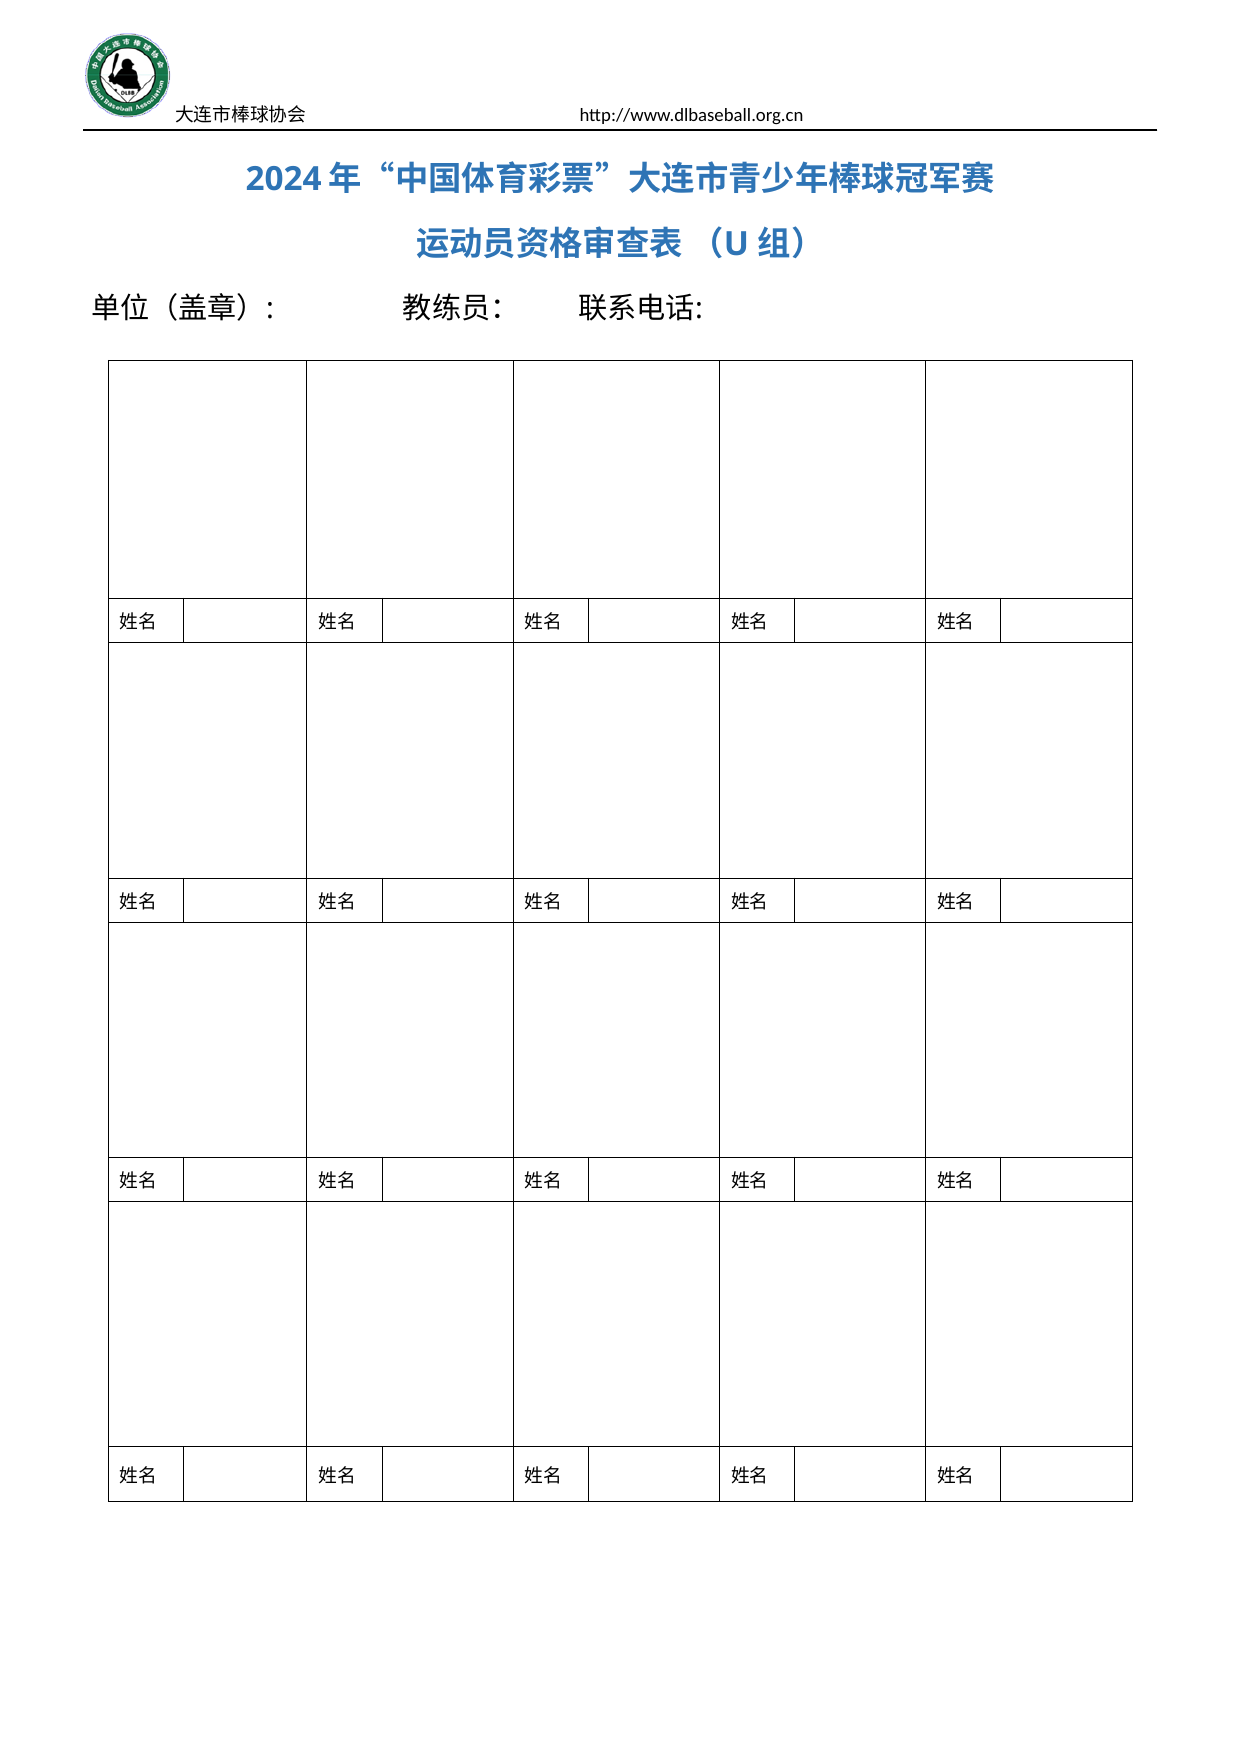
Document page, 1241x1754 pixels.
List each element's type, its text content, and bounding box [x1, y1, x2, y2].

table_cell 姓名 [926, 1447, 1000, 1501]
table_cell 姓名 [514, 1158, 588, 1201]
table_cell [1001, 1447, 1132, 1501]
table_cell [184, 599, 306, 642]
table_cell 姓名 [720, 1158, 794, 1201]
table_header [307, 361, 513, 598]
table_cell 姓名 [109, 599, 183, 642]
table_cell [184, 1447, 306, 1501]
table_cell [720, 643, 925, 877]
table_cell [795, 1447, 925, 1501]
text 运动员资格审查表 （U 组） [83, 208, 1157, 273]
table_cell [383, 599, 513, 642]
table_cell [589, 1447, 719, 1501]
table_cell 姓名 [926, 879, 1000, 922]
table_cell 姓名 [926, 599, 1000, 642]
table_header [514, 361, 719, 598]
table_cell [589, 1158, 719, 1201]
table_cell [109, 923, 306, 1157]
table_cell [307, 1202, 513, 1446]
table_cell 姓名 [307, 879, 382, 922]
table_cell [1001, 879, 1132, 922]
table_cell [926, 643, 1132, 877]
table_cell [514, 1202, 719, 1446]
table_cell [109, 643, 306, 877]
table_cell [926, 923, 1132, 1157]
table_cell [1001, 599, 1132, 642]
table_cell 姓名 [307, 1447, 382, 1501]
table_cell 姓名 [720, 879, 794, 922]
table_header [109, 361, 306, 598]
table_cell 姓名 [307, 1158, 382, 1201]
table_cell 姓名 [514, 599, 588, 642]
table_cell 姓名 [926, 1158, 1000, 1201]
table_cell [514, 923, 719, 1157]
table_cell 姓名 [514, 1447, 588, 1501]
table_cell [795, 599, 925, 642]
table_cell [1001, 1158, 1132, 1201]
table_cell 姓名 [109, 1158, 183, 1201]
table_cell 姓名 [720, 599, 794, 642]
table_cell [307, 923, 513, 1157]
table_header [926, 361, 1132, 598]
table_cell [307, 643, 513, 877]
table_cell [184, 1158, 306, 1201]
table_cell 姓名 [109, 1447, 183, 1501]
table_cell [589, 599, 719, 642]
table_cell [184, 879, 306, 922]
table_cell [383, 1447, 513, 1501]
table_cell 姓名 [307, 599, 382, 642]
text 单位（盖章）: 教练员： 联系电话: [83, 273, 1158, 338]
table_cell [589, 879, 719, 922]
table_cell [109, 1202, 306, 1446]
table_cell [795, 879, 925, 922]
table_cell 姓名 [720, 1447, 794, 1501]
table_cell [926, 1202, 1132, 1446]
table_cell 姓名 [109, 879, 183, 922]
table_cell 姓名 [514, 879, 588, 922]
table_cell [795, 1158, 925, 1201]
text 2024年“中国体育彩票”大连市青少年棒球冠军赛 [83, 143, 1157, 208]
table_cell [720, 923, 925, 1157]
table_cell [383, 879, 513, 922]
table_cell [514, 643, 719, 877]
picture [82, 29, 175, 122]
table_header [720, 361, 925, 598]
table_cell [720, 1202, 925, 1446]
table_cell [383, 1158, 513, 1201]
